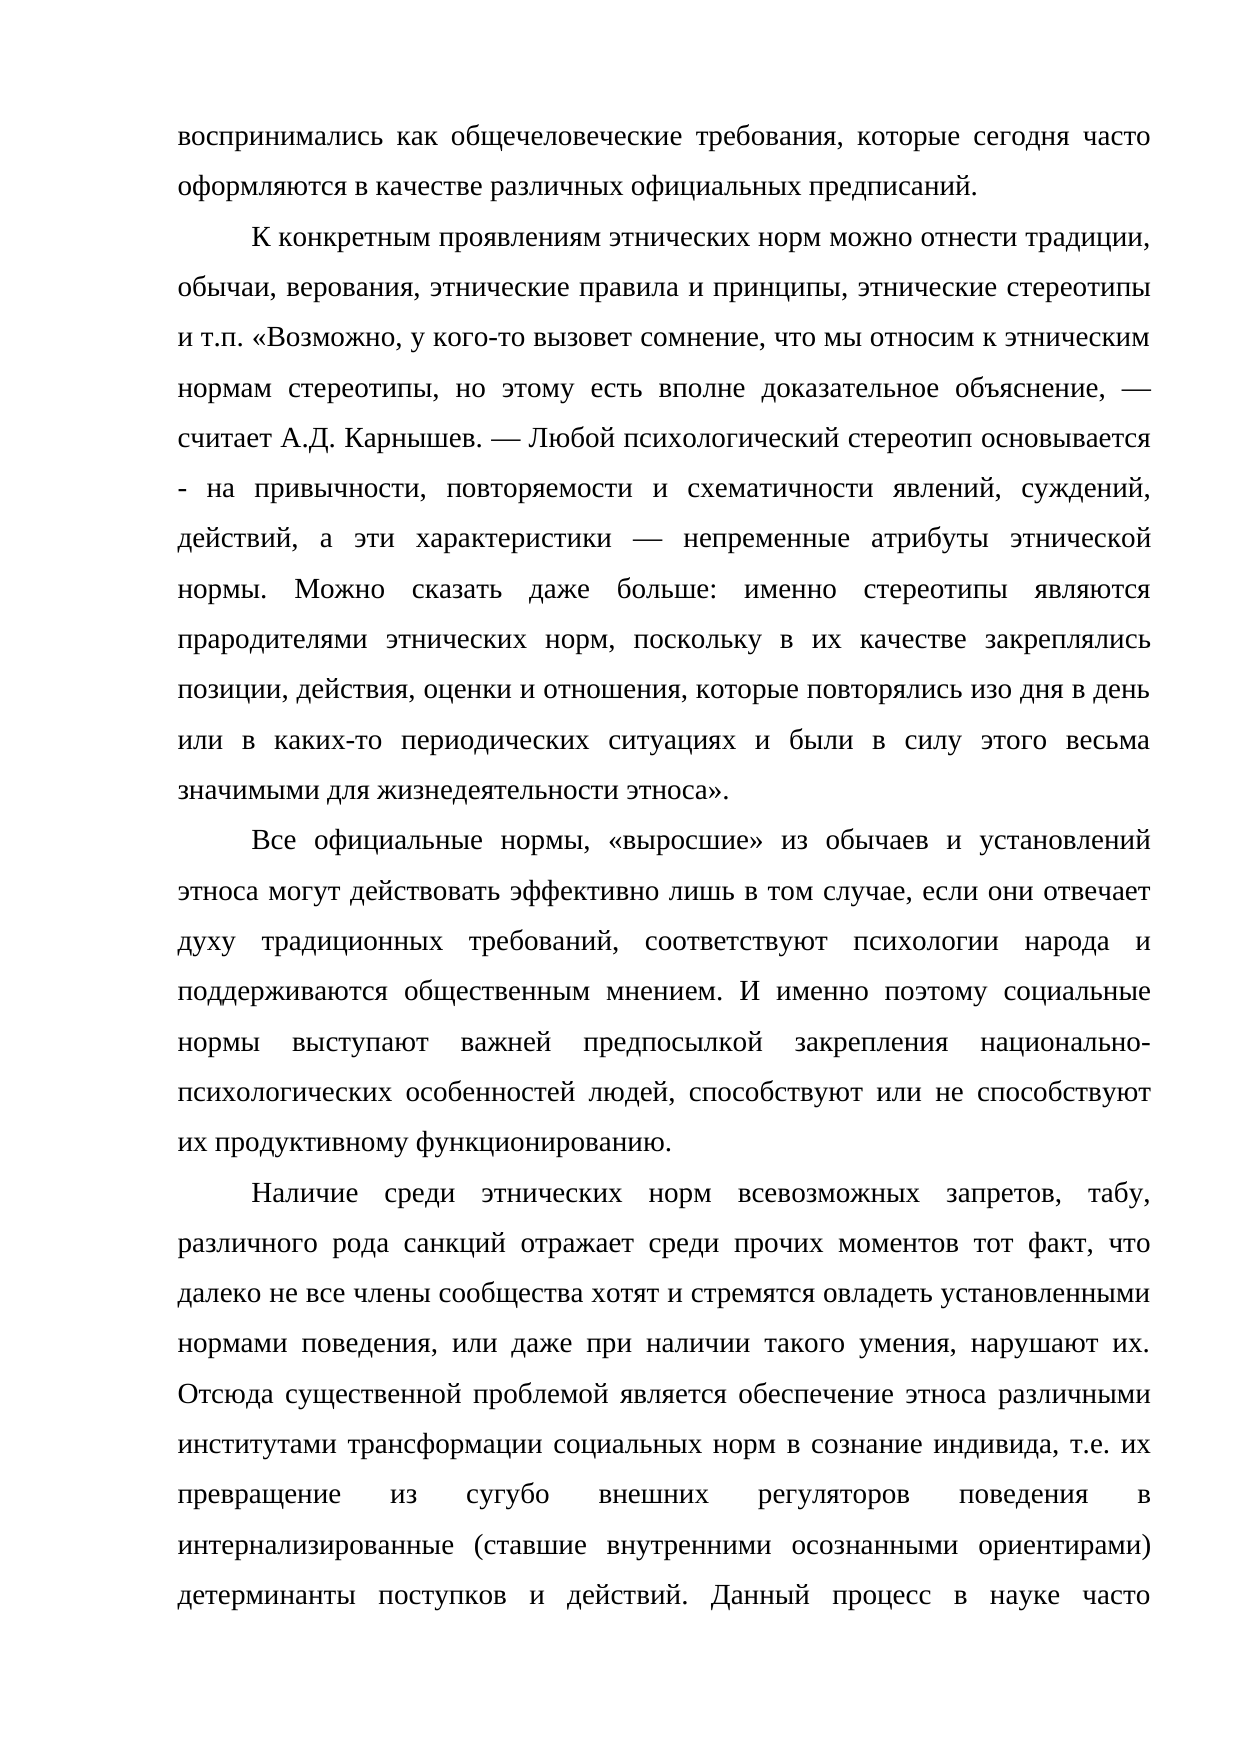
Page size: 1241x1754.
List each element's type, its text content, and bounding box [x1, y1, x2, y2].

text Все официальные нормы, «выросшие» из обычаев и установлений этноса могут действовать эффективно лишь в том случае, если они отвечает духу традиционных требований, соответствуют психологии народа и поддерживаются общественным мнением. И именно поэтому социальные нормы выступают важней предпосылкой закрепления национально-психологических особенностей людей, способствуют или не способствуют их продуктивному функционированию. [177, 822, 1152, 1158]
text К конкретным проявлениям этнических норм можно отнести традиции, обычаи, верования, этнические правила и принципы, этнические стереотипы и т.п. «Возможно, у кого-то вызовет сомнение, что мы относим к этническим нормам стереотипы, но этому есть вполне доказательное объяснение, — считает А.Д. Карнышев. — Любой психологический стереотип основывается - на привычности, повторяемости и схематичности явлений, суждений, действий, а эти характеристики — непременные атрибуты этнической нормы. Можно сказать даже больше: именно стереотипы являются прародителями этнических норм, поскольку в их качестве закреплялись позиции, действия, оценки и отношения, которые повторялись изо дня в день или в каких-то периодических ситуациях и были в силу этого весьма значимыми для жизнедеятельности этноса». [177, 219, 1152, 806]
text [177, 118, 1152, 202]
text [177, 1175, 1152, 1611]
